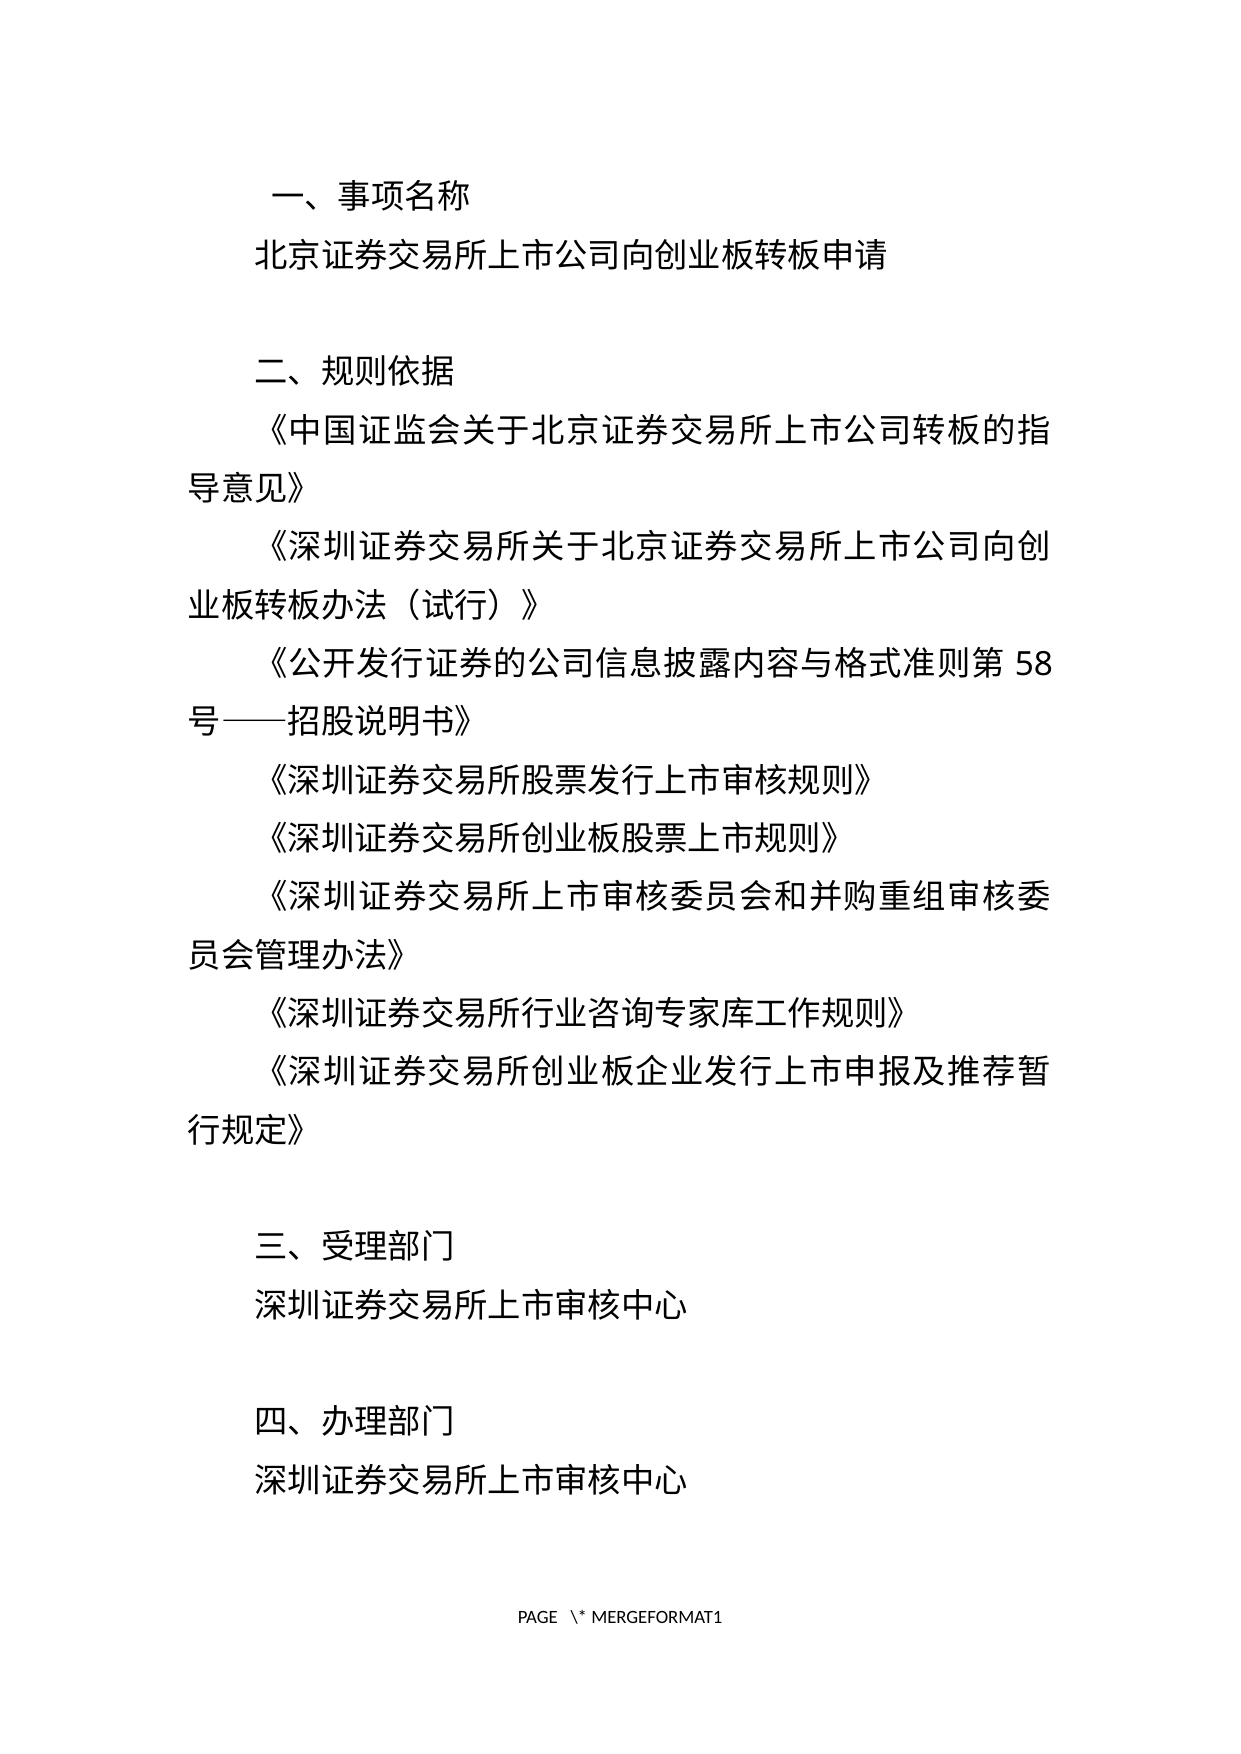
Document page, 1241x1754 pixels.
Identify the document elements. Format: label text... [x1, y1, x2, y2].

text 深圳证券交易所上市审核中心 [187, 1445, 1053, 1504]
subtitle 四、办理部门 [187, 1387, 1053, 1445]
text 《深圳证券交易所创业板股票上市规则》 [187, 804, 1053, 862]
subtitle 一、事项名称 [187, 162, 1053, 220]
text 深圳证券交易所上市审核中心 [187, 1270, 1053, 1329]
subtitle 三、受理部门 [187, 1212, 1053, 1270]
text 《中国证监会关于北京证券交易所上市公司转板的指导意见》 [187, 395, 1053, 512]
text 北京证券交易所上市公司向创业板转板申请 [187, 220, 1053, 279]
text 《深圳证券交易所上市审核委员会和并购重组审核委员会管理办法》 [187, 862, 1053, 979]
text 《深圳证券交易所股票发行上市审核规则》 [187, 745, 1053, 804]
text 《深圳证券交易所创业板企业发行上市申报及推荐暂行规定》 [187, 1037, 1053, 1154]
subtitle 二、规则依据 [187, 337, 1053, 395]
text 《深圳证券交易所行业咨询专家库工作规则》 [187, 979, 1053, 1037]
text 《公开发行证券的公司信息披露内容与格式准则第58 号——招股说明书》 [187, 629, 1053, 745]
text 《深圳证券交易所关于北京证券交易所上市公司向创业板转板办法（试行）》 [187, 512, 1053, 629]
